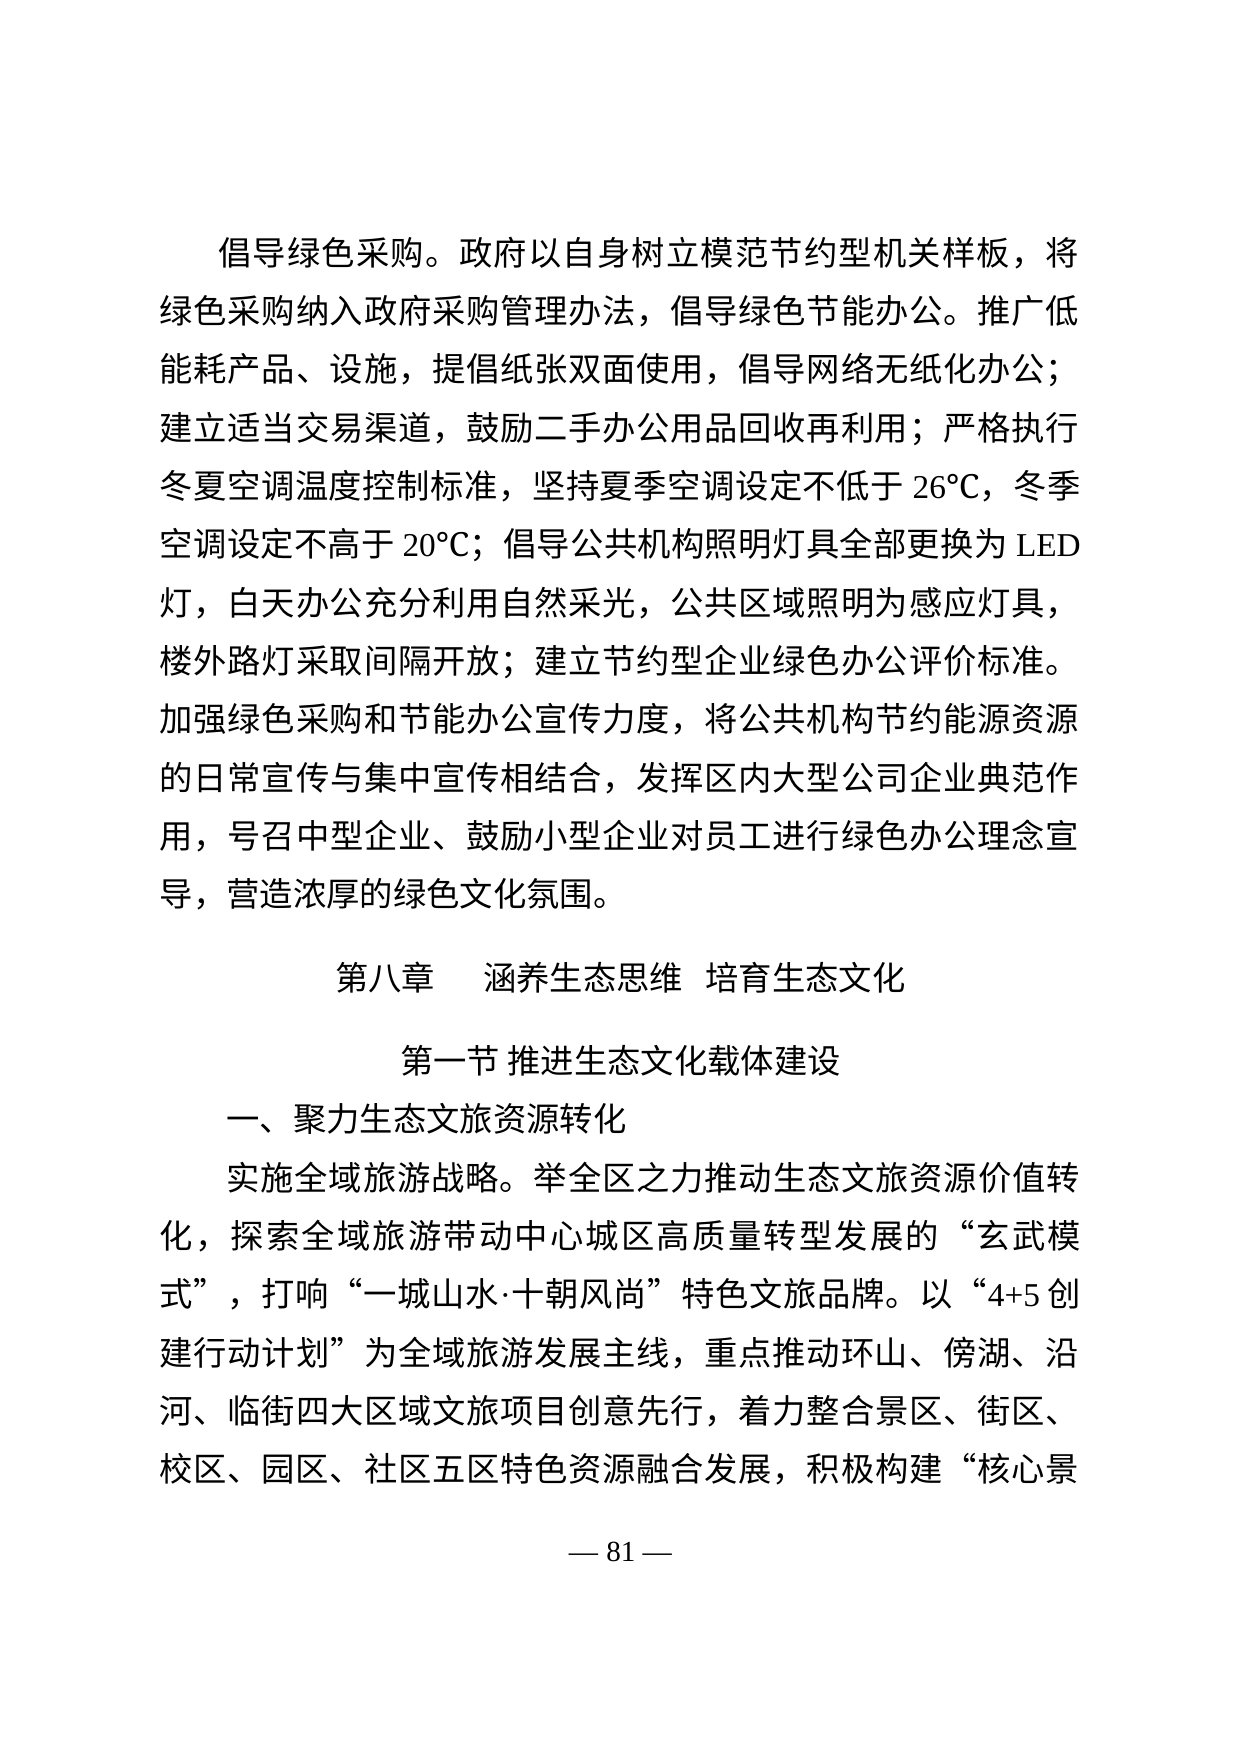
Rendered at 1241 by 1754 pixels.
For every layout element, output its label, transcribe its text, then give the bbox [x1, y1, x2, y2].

text 涵养生态思维 培育生态文化 [159, 943, 1081, 1002]
text 第一节 推进生态文化载体建设 [159, 1027, 1081, 1085]
text 倡导绿色采购。政府以自身树立模范节约型机关样板，将绿色采购纳入政府采购管理办法，倡导绿色节能办公。推广低能耗产品、设施，提倡纸张双面使用，倡导网络无纸化办公；建立适当交易渠道，鼓励二手办公用品回收再利用；严格执行冬夏空调温度控制标准，坚持夏季空调设定不低于26℃，冬季空调设定不高于20℃；倡导公共机构照明灯具全部更换为LED灯，白天办公充分利用自然采光，公共区域照明为感应灯具，楼外路灯采取间隔开放；建立节约型企业绿色办公评价标准。加强绿色采购和节能办公宣传力度，将公共机构节约能源资源的日常宣传与集中宣传相结合，发挥区内大型公司企业典范作用，号召中型企业、鼓励小型企业对员工进行绿色办公理念宣导，营造浓厚的绿色文化氛围。 [159, 218, 1081, 918]
text 一、聚力生态文旅资源转化 [159, 1085, 1081, 1143]
